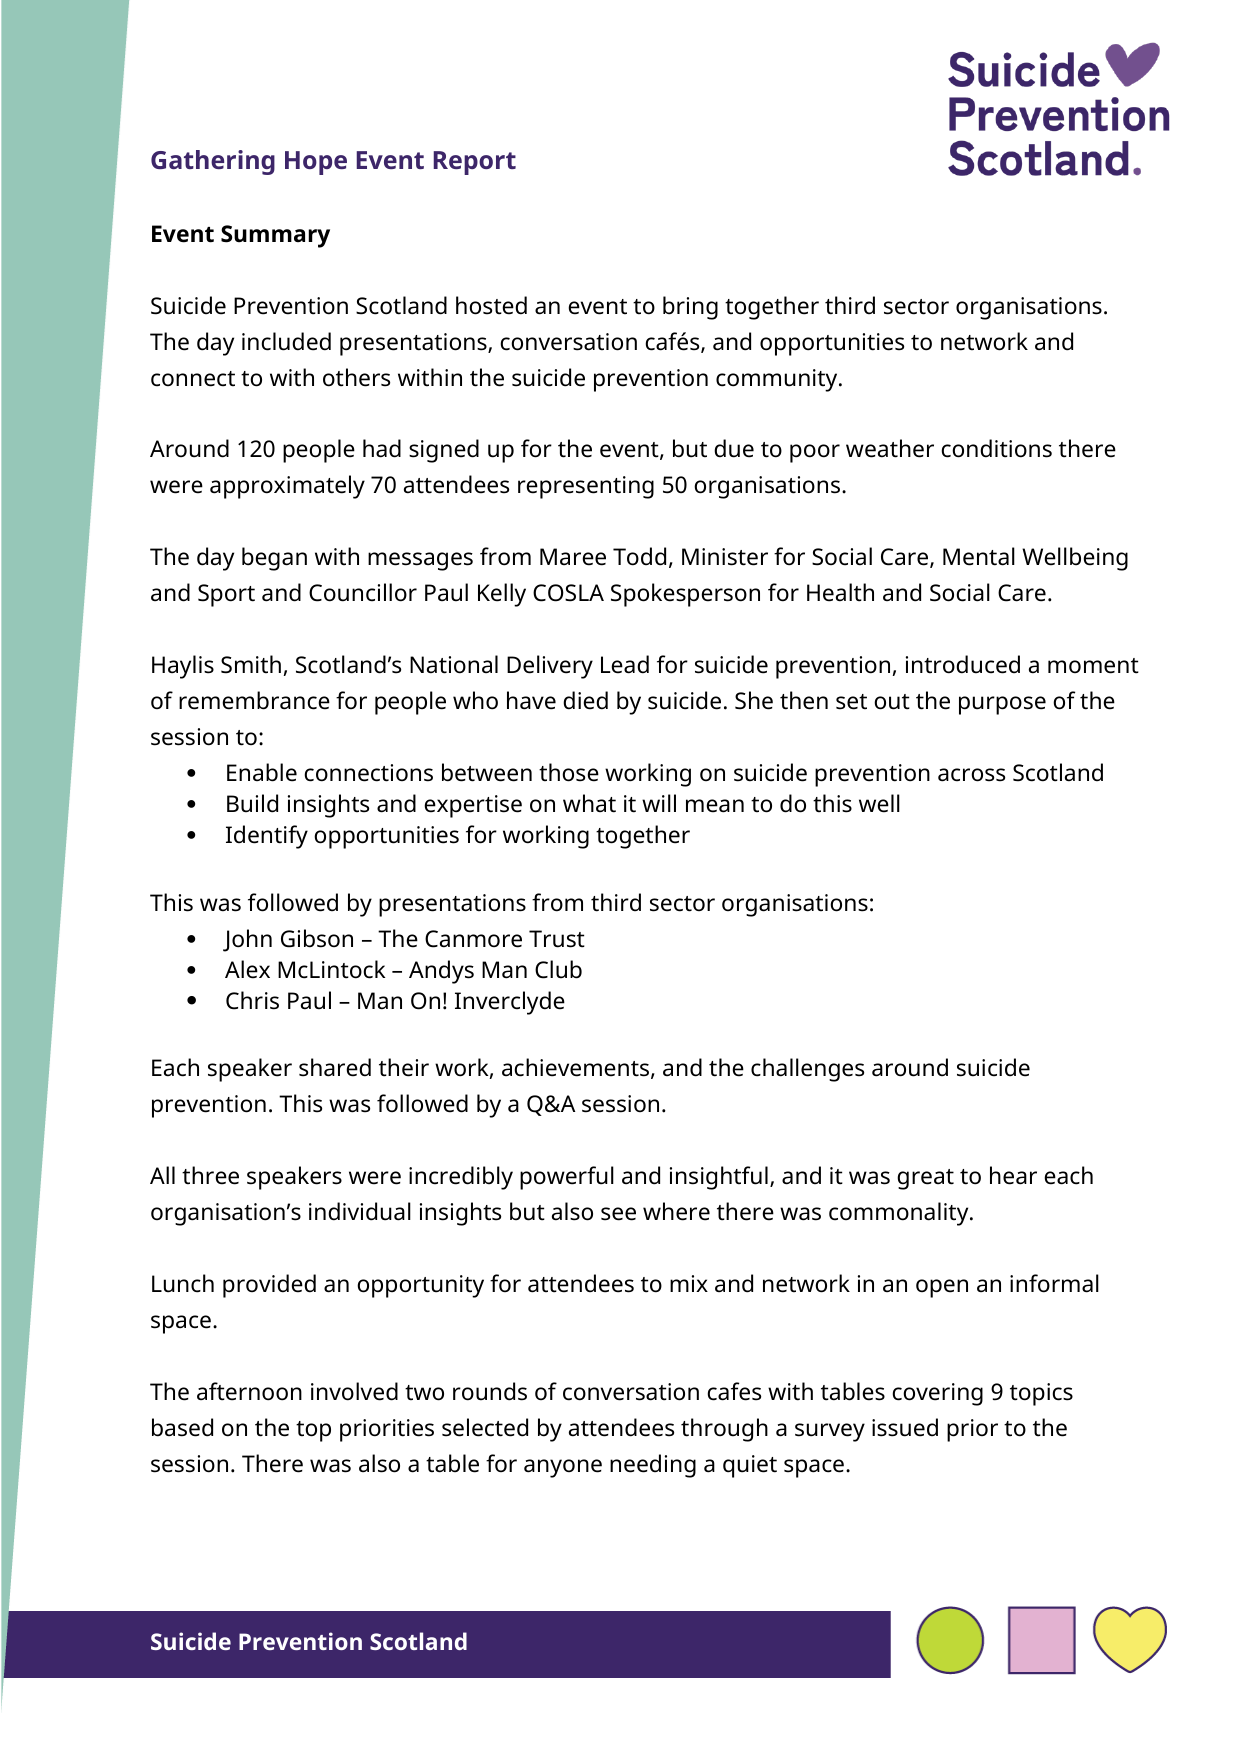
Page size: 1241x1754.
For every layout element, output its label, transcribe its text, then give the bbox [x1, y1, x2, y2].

title Gathering Hope Event Report [150, 143, 927, 177]
text Suicide Prevention Scotland hosted an event to bring together third sector organisations. The day included presentations, conversation cafés, and opportunities to network and connect to with others within the suicide prevention community. [150, 290, 1139, 393]
text The day began with messages from Maree Todd, Minister for Social Care, Mental Wellbeing and Sport and Councillor Paul Kelly COSLA Spokesperson for Health and Social Care. [150, 541, 1139, 608]
list John Gibson – The Canmore Trust [187, 922, 1139, 954]
list Build insights and expertise on what it will mean to do this well [187, 788, 1139, 819]
text The afternoon involved two rounds of conversation cafes with tables covering 9 topics based on the top priorities selected by attendees through a survey issued prior to the session. There was also a table for anyone needing a quiet space. [150, 1376, 1139, 1479]
text Each speaker shared their work, achievements, and the challenges around suicide prevention. This was followed by a Q&A session. [150, 1052, 1139, 1119]
text Event Summary [150, 218, 1139, 249]
text Lunch provided an opportunity for attendees to mix and network in an open an informal space. [150, 1268, 1139, 1335]
list Identify opportunities for working together [187, 819, 1139, 851]
list Enable connections between those working on suicide prevention across Scotland [187, 757, 1139, 788]
text All three speakers were incredibly powerful and insightful, and it was great to hear each organisation’s individual insights but also see where there was commonality. [150, 1160, 1139, 1227]
text Haylis Smith, Scotland’s National Delivery Lead for suicide prevention, introduced a moment of remembrance for people who have died by suicide. She then set out the purpose of the session to: [150, 649, 1139, 752]
list Alex McLintock – Andys Man Club [187, 954, 1139, 985]
text This was followed by presentations from third sector organisations: [150, 887, 1139, 918]
picture [1, 0, 1241, 1753]
text Around 120 people had signed up for the event, but due to poor weather conditions there were approximately 70 attendees representing 50 organisations. [150, 433, 1139, 501]
list Chris Paul – Man On! Inverclyde [187, 985, 1139, 1016]
